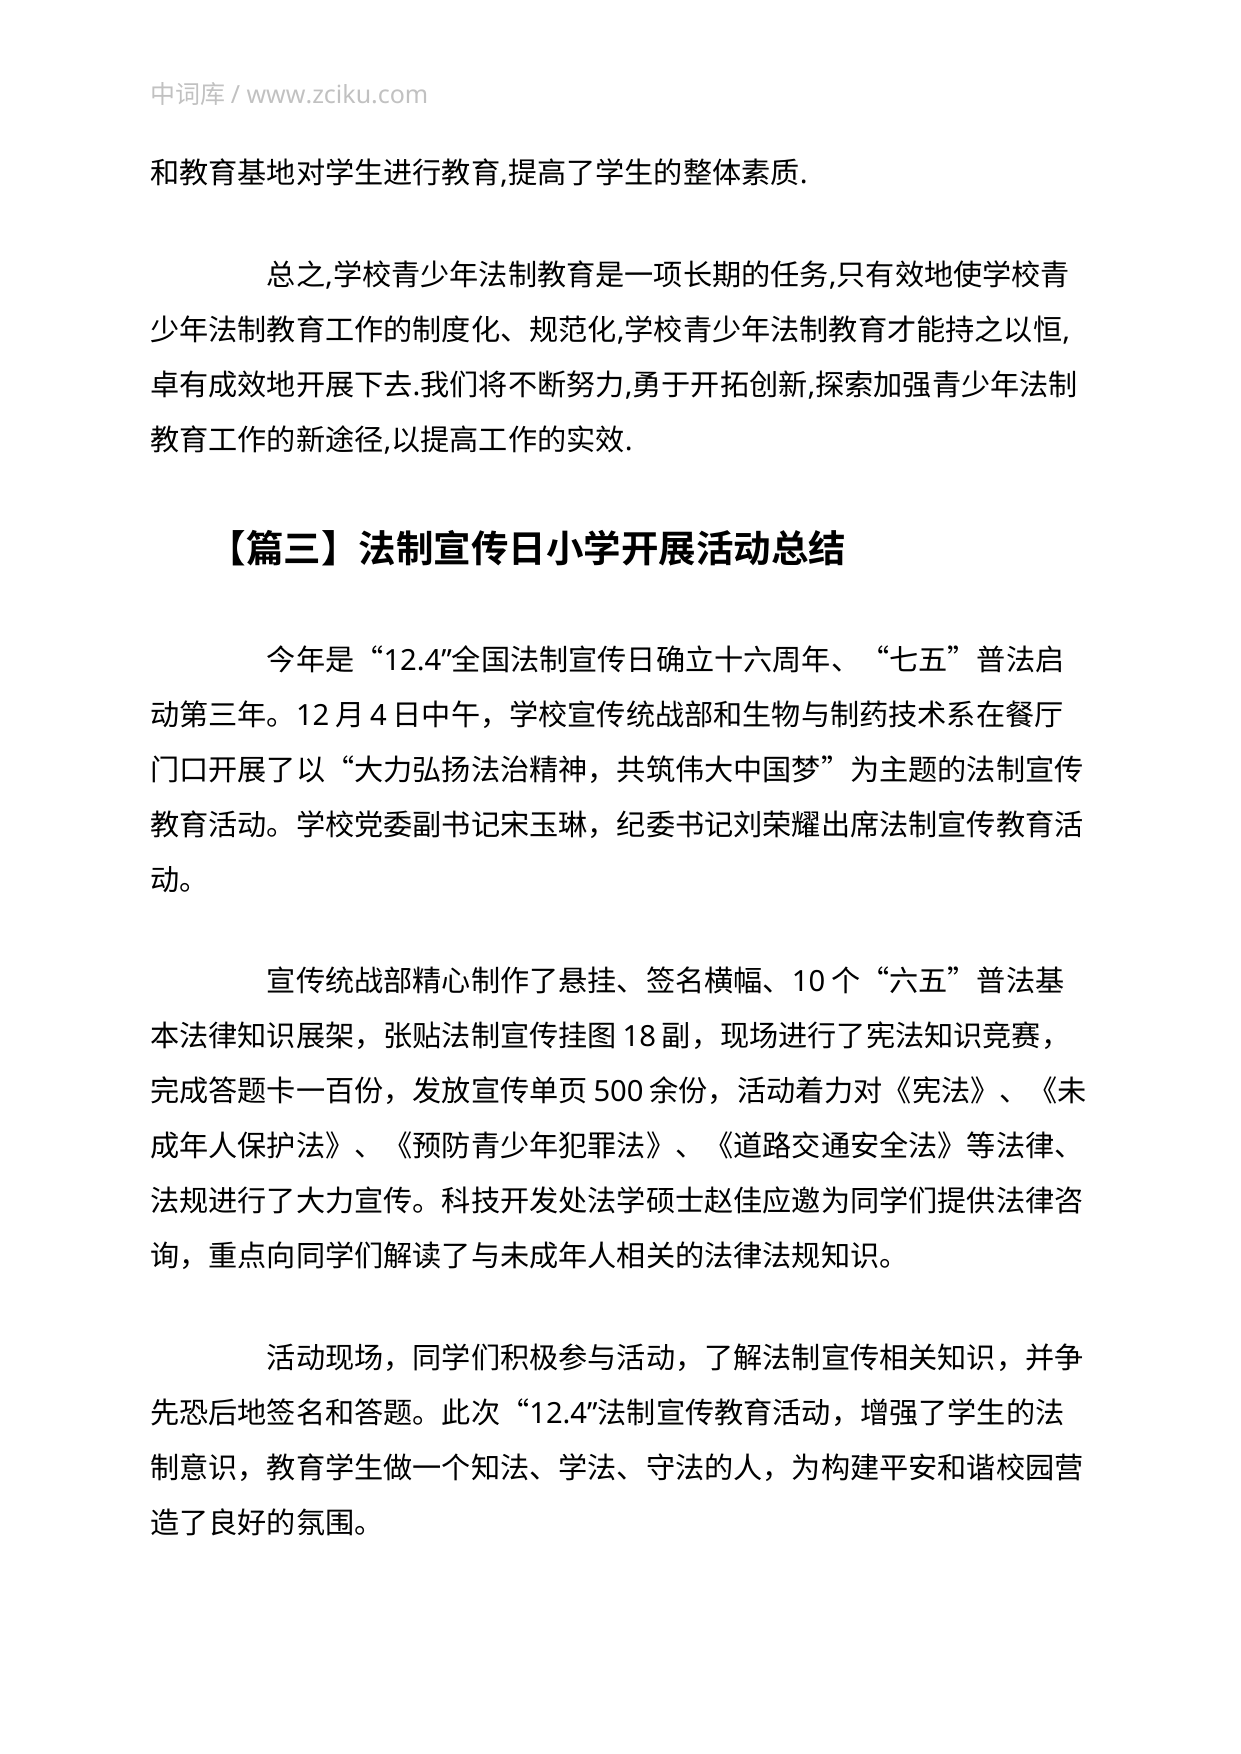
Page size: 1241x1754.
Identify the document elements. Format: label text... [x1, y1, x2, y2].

text 宣传统战部精心制作了悬挂、签名横幅、10个“六五”普法基本法律知识展架，张贴法制宣传挂图18副，现场进行了宪法知识竞赛，完成答题卡一百份，发放宣传单页500余份，活动着力对《宪法》、《未成年人保护法》、《预防青少年犯罪法》、《道路交通安全法》等法律、法规进行了大力宣传。科技开发处法学硕士赵佳应邀为同学们提供法律咨询，重点向同学们解读了与未成年人相关的法律法规知识。 [150, 958, 1090, 1275]
text 今年是“12.4”全国法制宣传日确立十六周年、“七五”普法启动第三年。12月4日中午，学校宣传统战部和生物与制药技术系在餐厅门口开展了以“大力弘扬法治精神，共筑伟大中国梦”为主题的法制宣传教育活动。学校党委副书记宋玉琳，纪委书记刘荣耀出席法制宣传教育活动。 [150, 636, 1090, 898]
text 总之,学校青少年法制教育是一项长期的任务,只有效地使学校青少年法制教育工作的制度化、规范化,学校青少年法制教育才能持之以恒,卓有成效地开展下去.我们将不断努力,勇于开拓创新,探索加强青少年法制教育工作的新途径,以提高工作的实效. [150, 252, 1090, 459]
text 活动现场，同学们积极参与活动，了解法制宣传相关知识，并争先恐后地签名和答题。此次“12.4”法制宣传教育活动，增强了学生的法制意识，教育学生做一个知法、学法、守法的人，为构建平安和谐校园营造了良好的氛围。 [150, 1334, 1090, 1542]
text 【篇三】法制宣传日小学开展活动总结 [150, 519, 1090, 573]
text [150, 150, 1090, 192]
